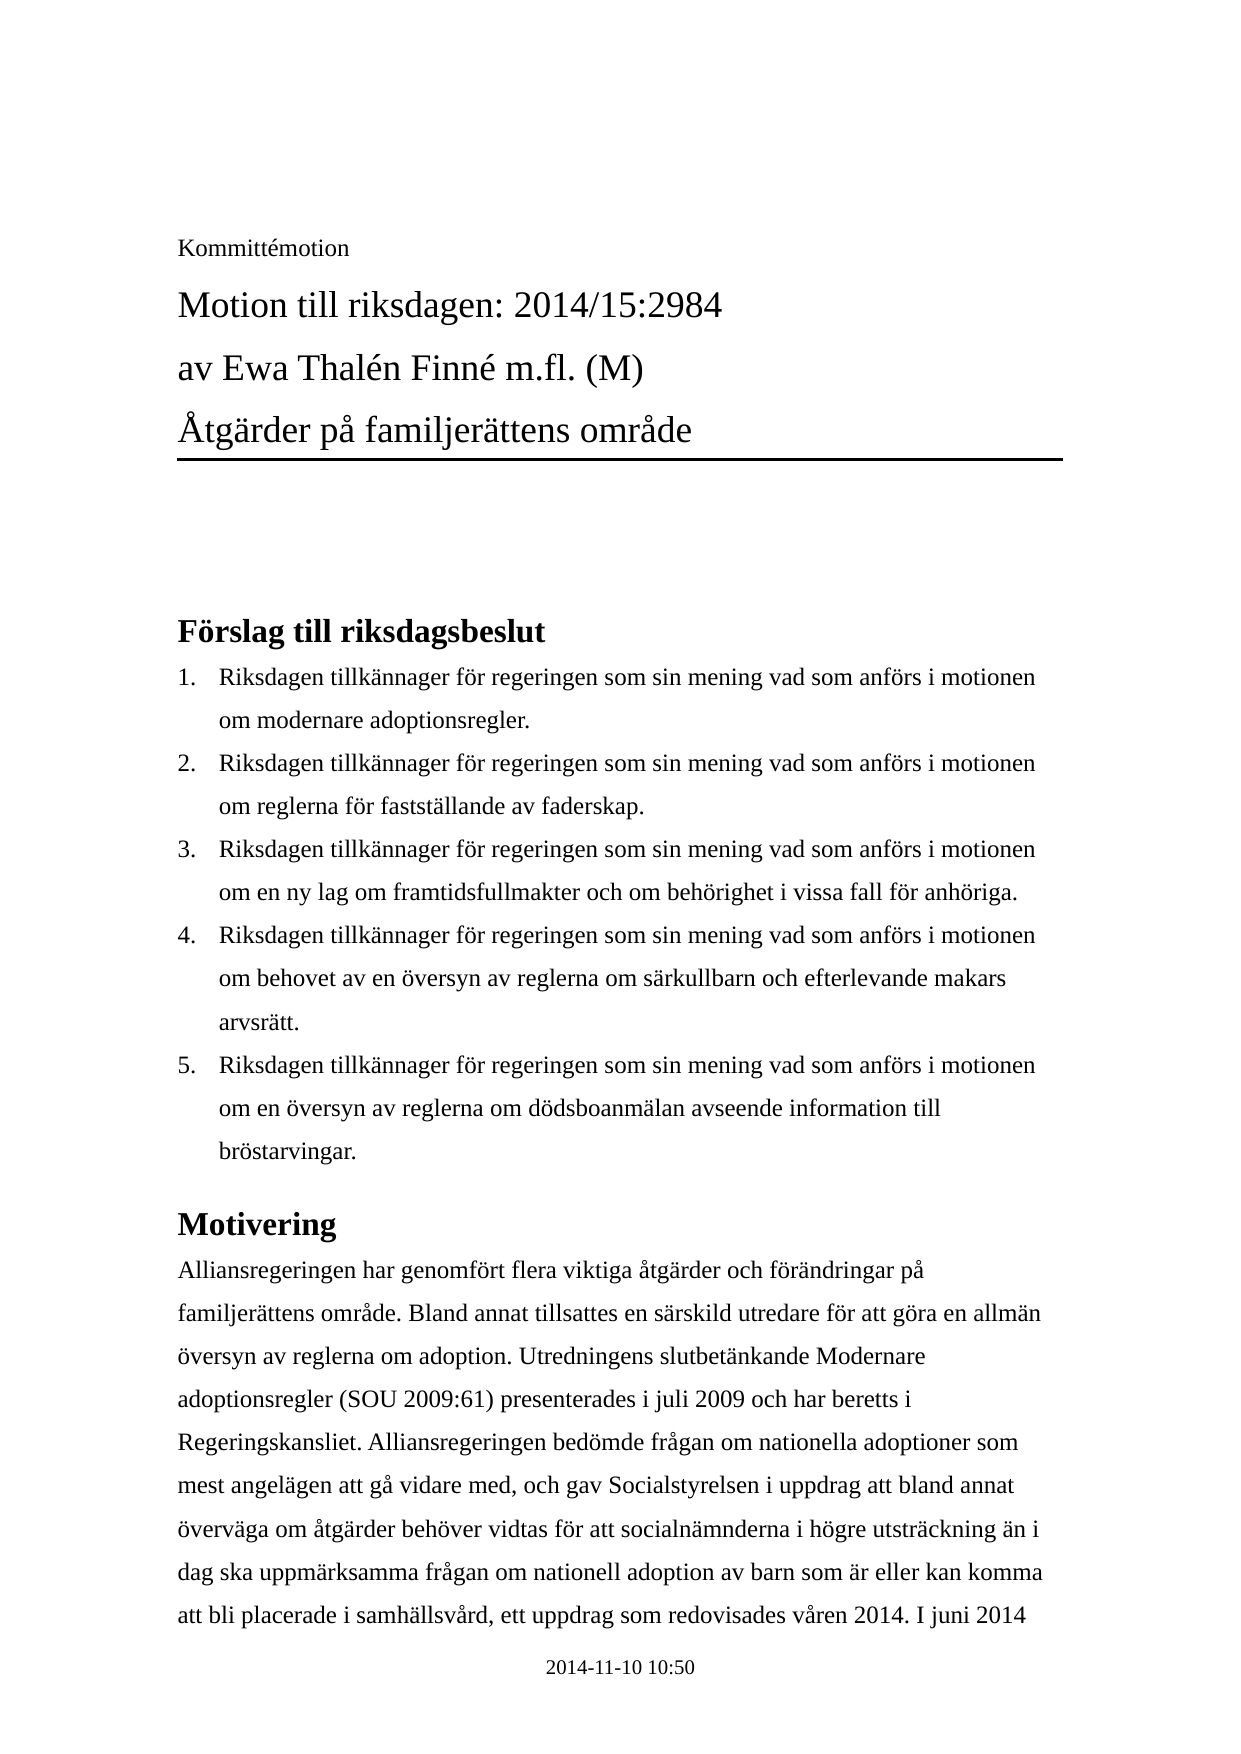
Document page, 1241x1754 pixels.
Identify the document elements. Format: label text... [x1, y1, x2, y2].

subtitle Motivering [177, 1204, 1063, 1242]
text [177, 1255, 1063, 1629]
